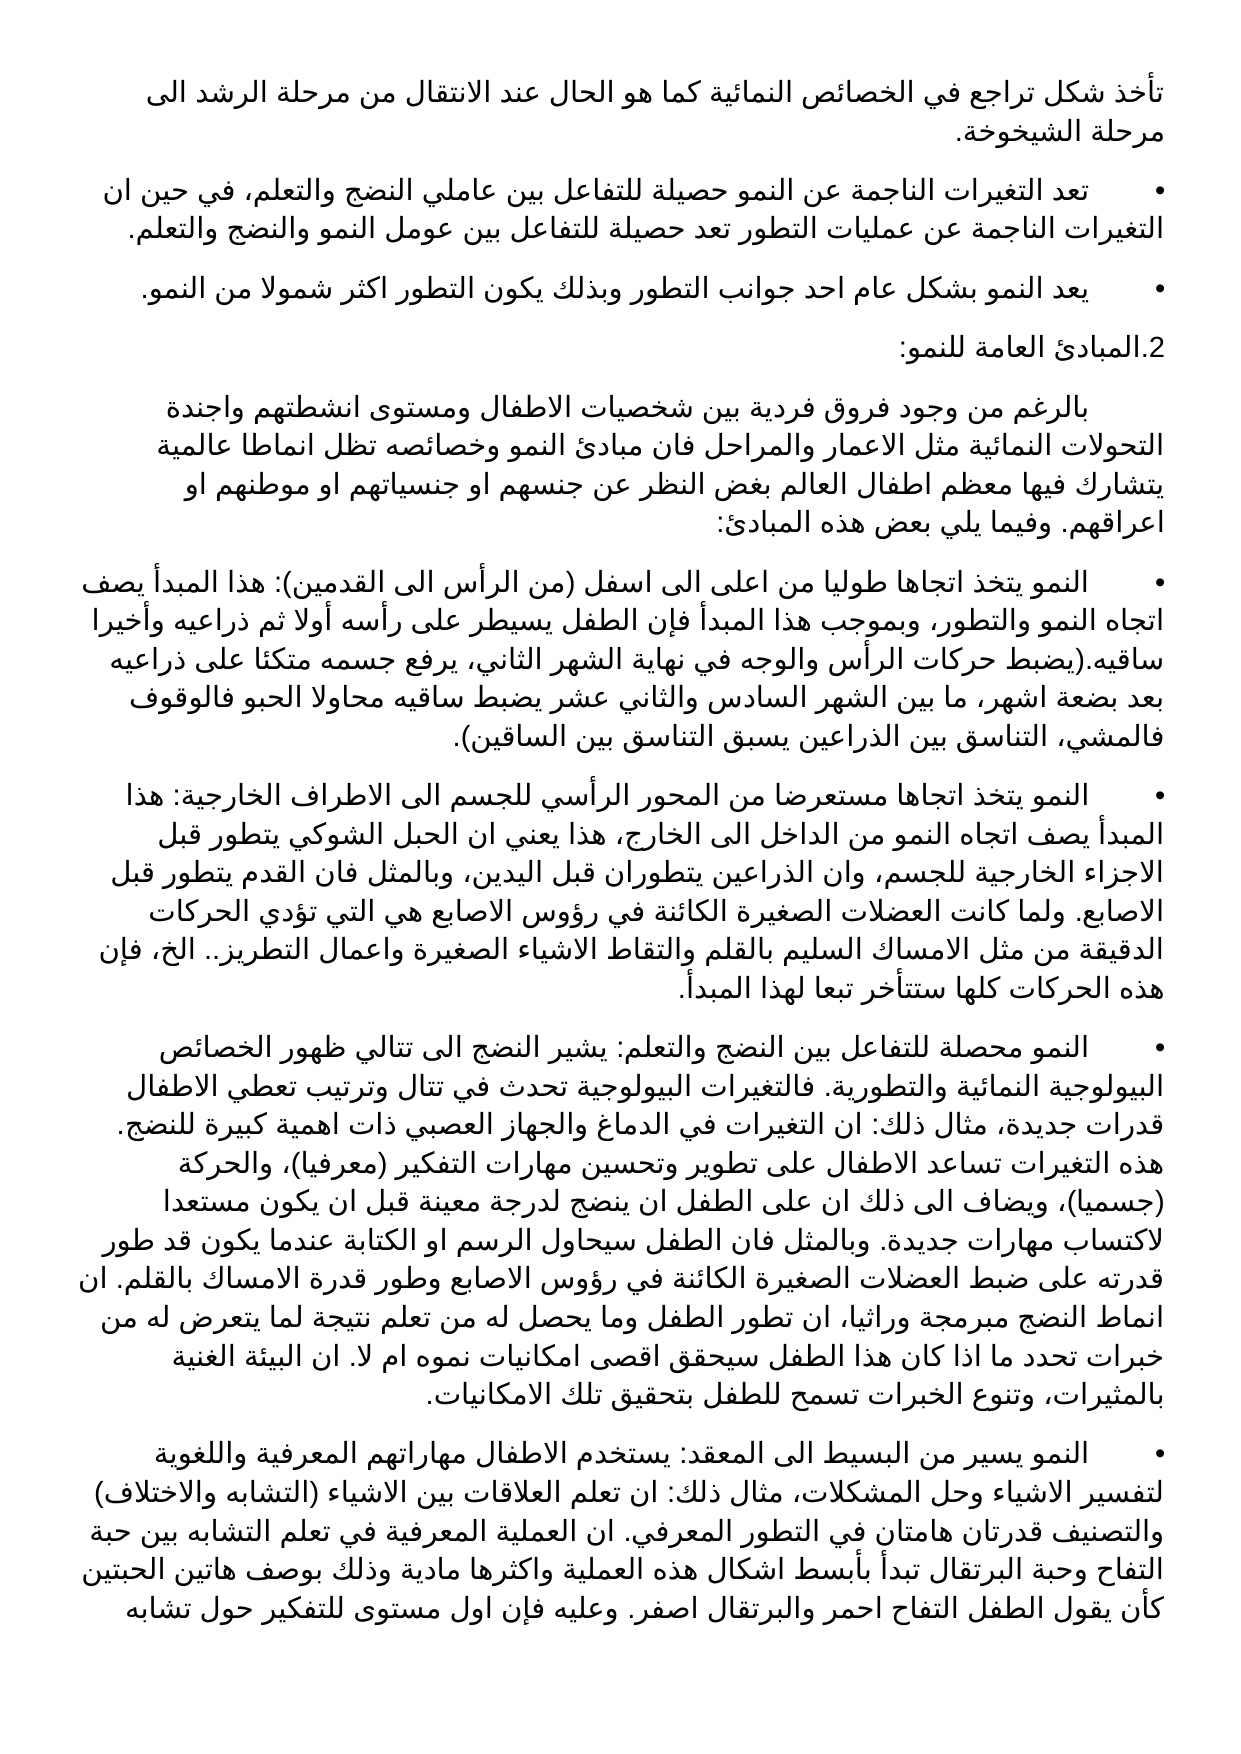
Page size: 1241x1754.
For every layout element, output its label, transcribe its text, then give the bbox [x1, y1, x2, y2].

text • النمو يتخذ اتجاها مستعرضا من المحور الرأسي للجسم الى الاطراف الخارجية: هذا المبدأ يصف اتجاه النمو من الداخل الى الخارج، هذا يعني ان الحبل الشوكي يتطور قبل الاجزاء الخارجية للجسم، وان الذراعين يتطوران قبل اليدين، وبالمثل فان القدم يتطور قبل الاصابع. ولما كانت العضلات الصغيرة الكائنة في رؤوس الاصابع هي التي تؤدي الحركات الدقيقة من مثل الامساك السليم بالقلم والتقاط الاشياء الصغيرة واعمال التطريز.. الخ، فإن هذه الحركات كلها ستتأخر تبعا لهذا المبدأ. [75, 778, 1165, 1004]
text • تعد التغيرات الناجمة عن النمو حصيلة للتفاعل بين عاملي النضج والتعلم، في حين ان التغيرات الناجمة عن عمليات التطور تعد حصيلة للتفاعل بين عومل النمو والنضج والتعلم. [75, 173, 1165, 245]
text • النمو محصلة للتفاعل بين النضج والتعلم: يشير النضج الى تتالي ظهور الخصائص البيولوجية النمائية والتطورية. فالتغيرات البيولوجية تحدث في تتال وترتيب تعطي الاطفال قدرات جديدة، مثال ذلك: ان التغيرات في الدماغ والجهاز العصبي ذات اهمية كبيرة للنضج. هذه التغيرات تساعد الاطفال على تطوير وتحسين مهارات التفكير (معرفيا)، والحركة (جسميا)، ويضاف الى ذلك ان على الطفل ان ينضج لدرجة معينة قبل ان يكون مستعدا لاكتساب مهارات جديدة. وبالمثل فان الطفل سيحاول الرسم او الكتابة عندما يكون قد طور قدرته على ضبط العضلات الصغيرة الكائنة في رؤوس الاصابع وطور قدرة الامساك بالقلم. ان انماط النضج مبرمجة وراثيا، ان تطور الطفل وما يحصل له من تعلم نتيجة لما يتعرض له من خبرات تحدد ما اذا كان هذا الطفل سيحقق اقصى امكانيات نموه ام لا. ان البيئة الغنية بالمثيرات، وتنوع الخبرات تسمح للطفل بتحقيق تلك الامكانيات. [75, 1030, 1165, 1411]
text • يعد النمو بشكل عام احد جوانب التطور وبذلك يكون التطور اكثر شمولا من النمو. [75, 271, 1165, 304]
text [75, 1436, 1165, 1624]
text بالرغم من وجود فروق فردية بين شخصيات الاطفال ومستوى انشطتهم واجندة التحولات النمائية مثل الاعمار والمراحل فان مبادئ النمو وخصائصه تظل انماطا عالمية يتشارك فيها معظم اطفال العالم بغض النظر عن جنسهم او جنسياتهم او موطنهم او اعراقهم. وفيما يلي بعض هذه المبادئ: [75, 389, 1165, 539]
text تأخذ شكل تراجع في الخصائص النمائية كما هو الحال عند الانتقال من مرحلة الرشد الى مرحلة الشيخوخة. [75, 75, 1165, 147]
text • النمو يتخذ اتجاها طوليا من اعلى الى اسفل (من الرأس الى القدمين): هذا المبدأ يصف اتجاه النمو والتطور، وبموجب هذا المبدأ فإن الطفل يسيطر على رأسه أولا ثم ذراعيه وأخيرا ساقيه.(يضبط حركات الرأس والوجه في نهاية الشهر الثاني، يرفع جسمه متكئا على ذراعيه بعد بضعة اشهر، ما بين الشهر السادس والثاني عشر يضبط ساقيه محاولا الحبو فالوقوف فالمشي، التناسق بين الذراعين يسبق التناسق بين الساقين). [75, 564, 1165, 752]
text 2.المبادئ العامة للنمو: [75, 330, 1165, 364]
